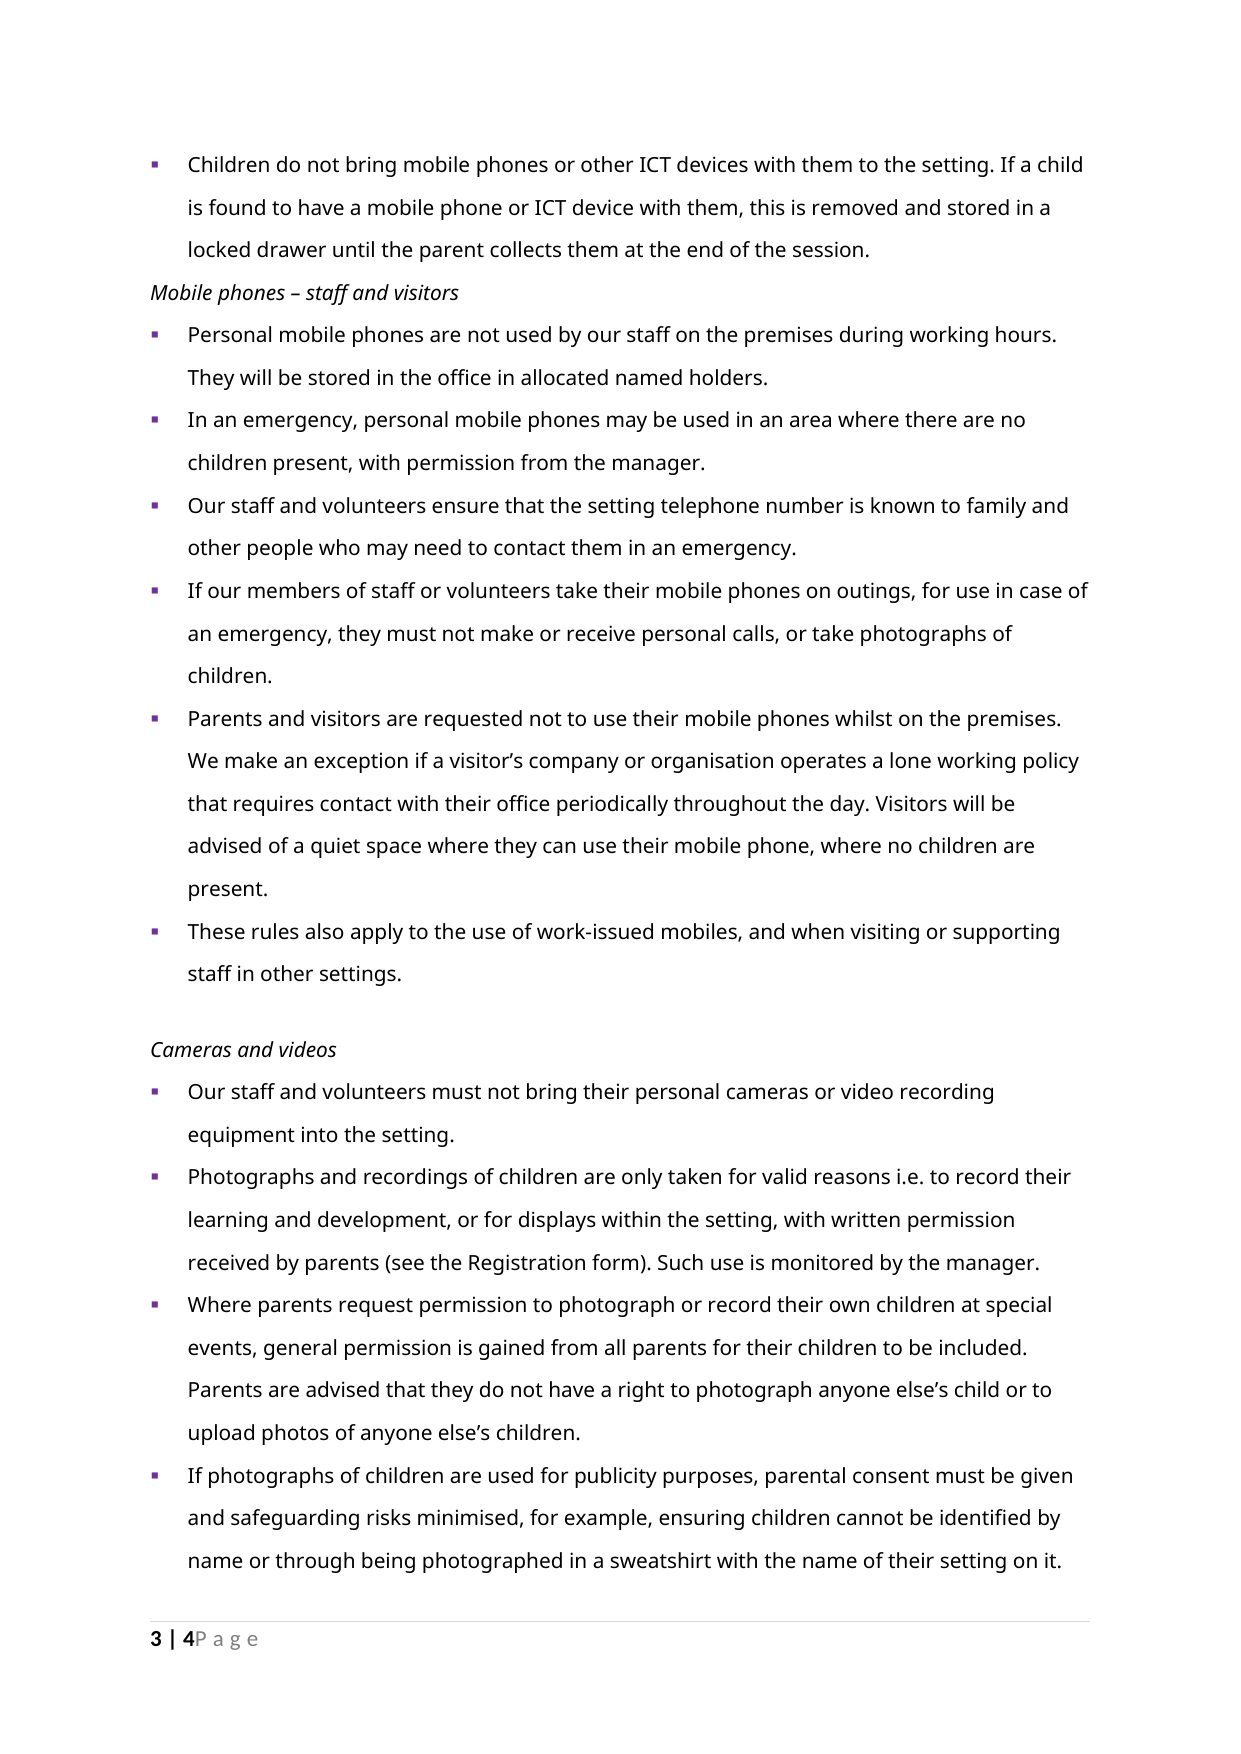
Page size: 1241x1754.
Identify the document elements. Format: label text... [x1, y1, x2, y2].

list In an emergency, personal mobile phones may be used in an area where there are no children present, with permission from the manager. [150, 406, 1090, 477]
text Mobile phones – staff and visitors [150, 278, 1090, 306]
list Photographs and recordings of children are only taken for valid reasons i.e. to record their learning and development, or for displays within the setting, with written permission received by parents (see the Registration form). Such use is monitored by the manager. [150, 1162, 1090, 1276]
list Our staff and volunteers ensure that the setting telephone number is known to family and other people who may need to contact them in an emergency. [150, 491, 1090, 562]
list Personal mobile phones are not used by our staff on the premises during working hours. They will be stored in the office in allocated named holders. [150, 320, 1090, 391]
list These rules also apply to the use of work-issued mobiles, and when visiting or supporting staff in other settings. [150, 917, 1090, 988]
list Parents and visitors are requested not to use their mobile phones whilst on the premises. We make an exception if a visitor’s company or organisation operates a lone working policy that requires contact with their office periodically throughout the day. Visitors will be advised of a quiet space where they can use their mobile phone, where no children are present. [150, 704, 1090, 903]
list Where parents request permission to photograph or record their own children at special events, general permission is gained from all parents for their children to be included. Parents are advised that they do not have a right to photograph anyone else’s child or to upload photos of anyone else’s children. [150, 1290, 1090, 1447]
list Children do not bring mobile phones or other ICT devices with them to the setting. If a child is found to have a mobile phone or ICT device with them, this is removed and stored in a locked drawer until the parent collects them at the end of the session. [150, 150, 1090, 264]
list Our staff and volunteers must not bring their personal cameras or video recording equipment into the setting. [150, 1077, 1090, 1148]
list If our members of staff or volunteers take their mobile phones on outings, for use in case of an emergency, they must not make or receive personal calls, or take photographs of children. [150, 576, 1090, 690]
text Cameras and videos [150, 1035, 1090, 1063]
list If photographs of children are used for publicity purposes, parental consent must be given and safeguarding risks minimised, for example, ensuring children cannot be identified by name or through being photographed in a sweatshirt with the name of their setting on it. [150, 1461, 1090, 1574]
